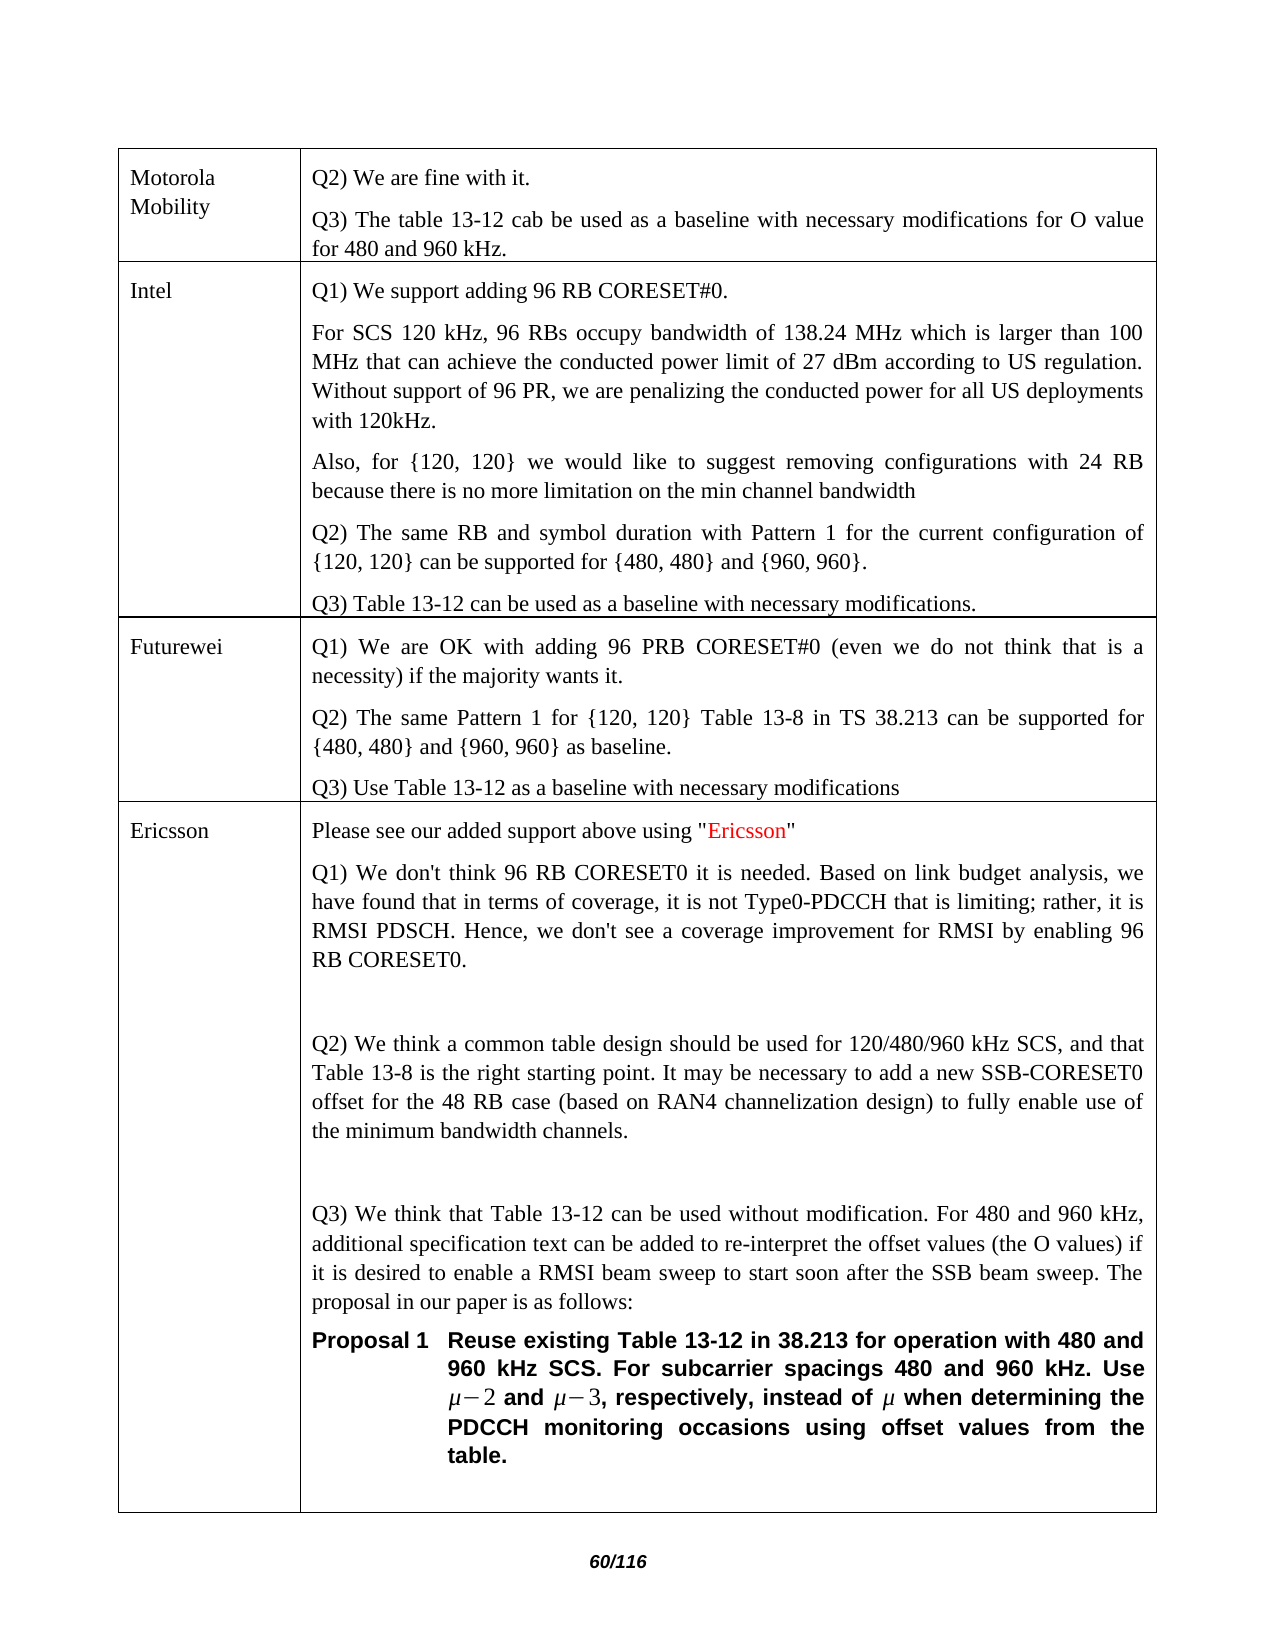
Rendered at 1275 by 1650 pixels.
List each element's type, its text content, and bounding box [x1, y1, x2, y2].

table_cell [301, 149, 1156, 261]
table_cell Q1) We support adding 96 RB CORESET#0. For SCS 120 kHz, 96 RBs occupy bandwidth of 138.24 MHz which is larger than 100 MHz that can achieve the conducted power limit of 27 dBm according to US regulation. Without support of 96 PR, we are penalizing the conducted power for all US deployments with 120kHz. Also, for {120, 120} we would like to suggest removing configurations with 24 RB because there is no more limitation on the min channel bandwidth Q2) The same RB and symbol duration with Pattern 1 for the current configuration of {120, 120} can be supported for {480, 480} and {960, 960}. Q3) Table 13-12 can be used as a baseline with necessary modifications. [301, 262, 1156, 616]
table_cell Ericsson [119, 802, 300, 1512]
table_cell Please see our added support above using "Ericsson" Q1) We don't think 96 RB CORESET0 it is needed. Based on link budget analysis, we have found that in terms of coverage, it is not Type0-PDCCH that is limiting; rather, it is RMSI PDSCH. Hence, we don't see a coverage improvement for RMSI by enabling 96 RB CORESET0. Q2) We think a common table design should be used for 120/480/960 kHz SCS, and that Table 13-8 is the right starting point. It may be necessary to add a new SSB-CORESET0 offset for the 48 RB case (based on RAN4 channelization design) to fully enable use of the minimum bandwidth channels. Q3) We think that Table 13-12 can be used without modification. For 480 and 960 kHz, additional specification text can be added to re-interpret the offset values (the O values) if it is desired to enable a RMSI beam sweep to start soon after the SSB beam sweep. The proposal in our paper is as follows: Reuse existing Table 13-12 in 38.213 for operation with 480 and 960 kHz SCS. For subcarrier spacings 480 and 960 kHz. Use and , respectively, instead of when determining the PDCCH monitoring occasions using offset values from the table. [301, 802, 1156, 1512]
table_cell Futurewei [119, 618, 300, 801]
table_cell Q1) We are OK with adding 96 PRB CORESET#0 (even we do not think that is a necessity) if the majority wants it. Q2) The same Pattern 1 for {120, 120} Table 13-8 in TS 38.213 can be supported for {480, 480} and {960, 960} as baseline. Q3) Use Table 13-12 as a baseline with necessary modifications [301, 618, 1156, 801]
table_cell Intel [119, 262, 300, 616]
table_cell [119, 149, 300, 261]
